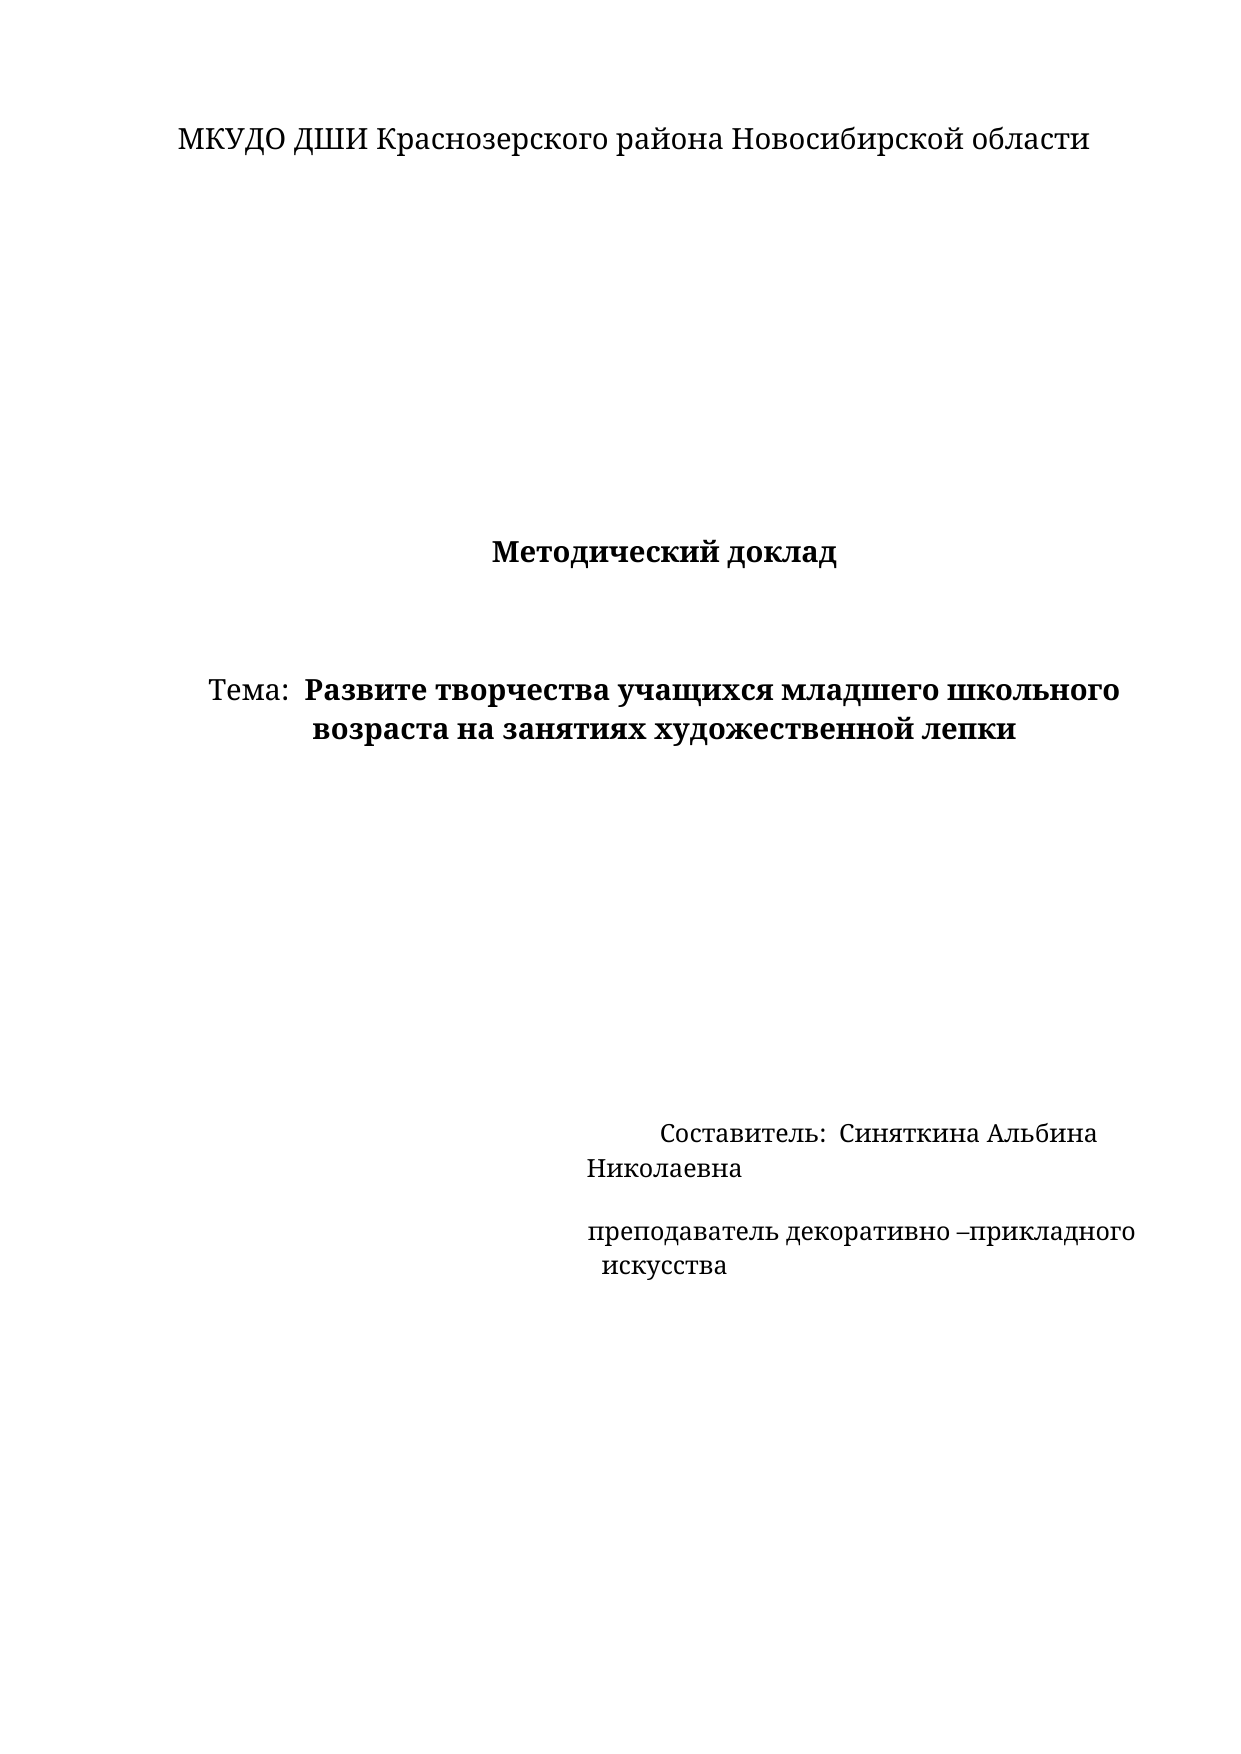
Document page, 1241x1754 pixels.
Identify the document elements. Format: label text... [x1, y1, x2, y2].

text Тема: Развите творчества учащихся младшего школьного возраста на занятиях художественной лепки [177, 669, 1152, 748]
text преподаватель декоративно –прикладного искусства [177, 1213, 1152, 1282]
text Методический доклад [177, 531, 1152, 571]
text МКУДО ДШИ Краснозерского района Новосибирской области [177, 118, 1152, 158]
text Составитель: Синяткина Альбина Николаевна [177, 1116, 1152, 1184]
